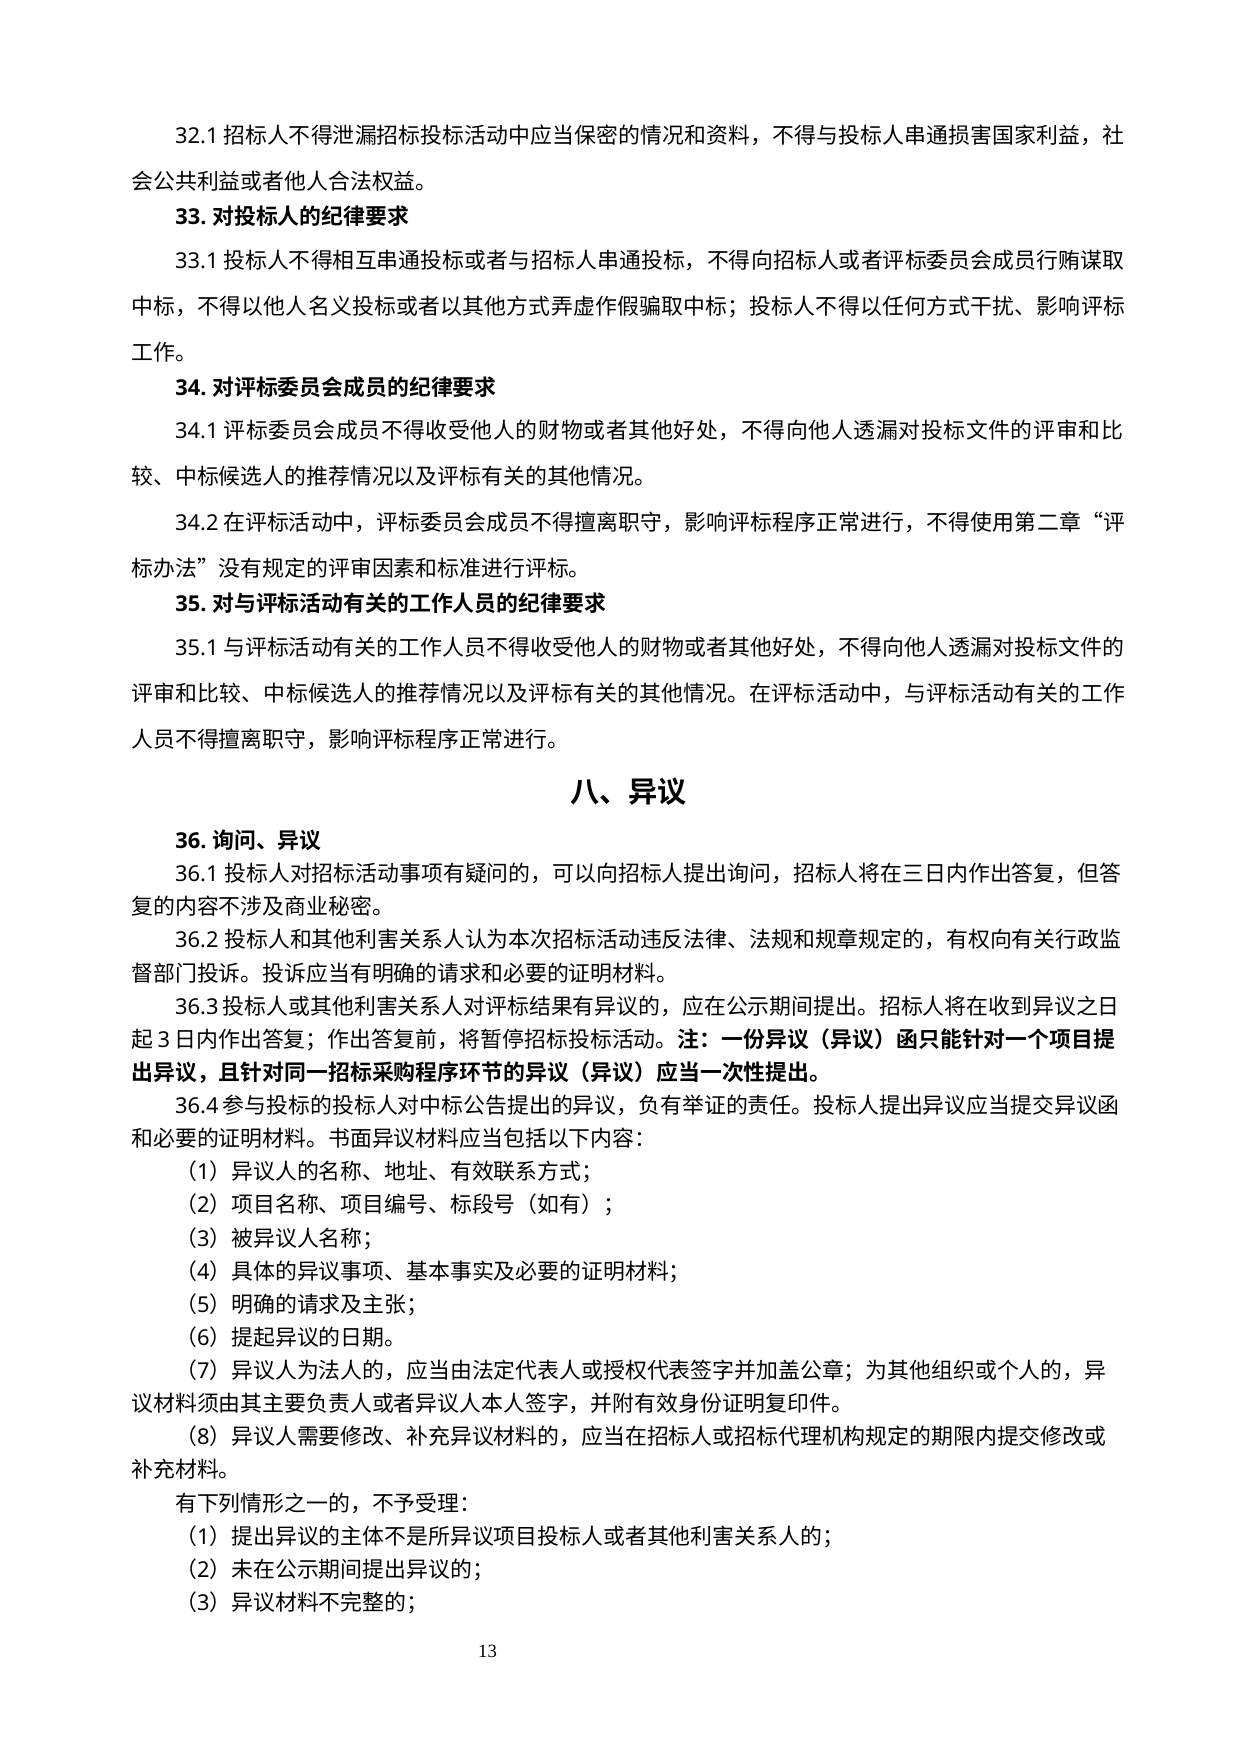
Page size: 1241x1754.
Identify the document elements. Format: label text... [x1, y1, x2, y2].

text 36.1 投标人对招标活动事项有疑问的，可以向招标人提出询问，招标人将在三日内作出答复，但答复的内容不涉及商业秘密。 [131, 856, 1125, 922]
text （2）项目名称、项目编号、标段号（如有）； [131, 1187, 1125, 1220]
text 36.3投标人或其他利害关系人对评标结果有异议的，应在公示期间提出。招标人将在收到异议之日起3日内作出答复；作出答复前，将暂停招标投标活动。注：一份异议（异议）函只能针对一个项目提出异议，且针对同一招标采购程序环节的异议（异议）应当一次性提出。 [131, 988, 1125, 1087]
text 34. 对评标委员会成员的纪律要求 [131, 369, 1125, 402]
text （1）提出异议的主体不是所异议项目投标人或者其他利害关系人的； [131, 1518, 1125, 1551]
text 36. 询问、异议 [131, 822, 1125, 856]
text 35. 对与评标活动有关的工作人员的纪律要求 [131, 586, 1125, 619]
text 33.1投标人不得相互串通投标或者与招标人串通投标，不得向招标人或者评标委员会成员行贿谋取中标，不得以他人名义投标或者以其他方式弄虚作假骗取中标；投标人不得以任何方式干扰、影响评标工作。 [131, 232, 1125, 369]
text 34.2在评标活动中，评标委员会成员不得擅离职守，影响评标程序正常进行，不得使用第二章“评标办法”没有规定的评审因素和标准进行评标。 [131, 494, 1125, 586]
text （5）明确的请求及主张； [131, 1286, 1125, 1319]
text 35.1与评标活动有关的工作人员不得收受他人的财物或者其他好处，不得向他人透漏对投标文件的评审和比较、中标候选人的推荐情况以及评标有关的其他情况。在评标活动中，与评标活动有关的工作人员不得擅离职守，影响评标程序正常进行。 [131, 619, 1125, 756]
text （3）异议材料不完整的； [131, 1584, 1125, 1617]
text （1）异议人的名称、地址、有效联系方式； [131, 1154, 1125, 1187]
text 36.4参与投标的投标人对中标公告提出的异议，负有举证的责任。投标人提出异议应当提交异议函和必要的证明材料。书面异议材料应当包括以下内容： [131, 1087, 1125, 1154]
text （8）异议人需要修改、补充异议材料的，应当在招标人或招标代理机构规定的期限内提交修改或补充材料。 [131, 1419, 1125, 1485]
text 八、异议 [131, 756, 1125, 822]
text 34.1评标委员会成员不得收受他人的财物或者其他好处，不得向他人透漏对投标文件的评审和比较、中标候选人的推荐情况以及评标有关的其他情况。 [131, 402, 1125, 494]
text （4）具体的异议事项、基本事实及必要的证明材料； [131, 1253, 1125, 1286]
text （2）未在公示期间提出异议的； [131, 1551, 1125, 1584]
text 36.2 投标人和其他利害关系人认为本次招标活动违反法律、法规和规章规定的，有权向有关行政监督部门投诉。投诉应当有明确的请求和必要的证明材料。 [131, 922, 1125, 988]
text 33. 对投标人的纪律要求 [131, 198, 1125, 232]
text 有下列情形之一的，不予受理： [131, 1485, 1125, 1518]
text （7）异议人为法人的，应当由法定代表人或授权代表签字并加盖公章；为其他组织或个人的，异议材料须由其主要负责人或者异议人本人签字，并附有效身份证明复印件。 [131, 1352, 1125, 1419]
text （3）被异议人名称； [131, 1220, 1125, 1253]
text （6）提起异议的日期。 [131, 1319, 1125, 1352]
text 32.1招标人不得泄漏招标投标活动中应当保密的情况和资料，不得与投标人串通损害国家利益，社会公共利益或者他人合法权益。 [131, 107, 1125, 198]
